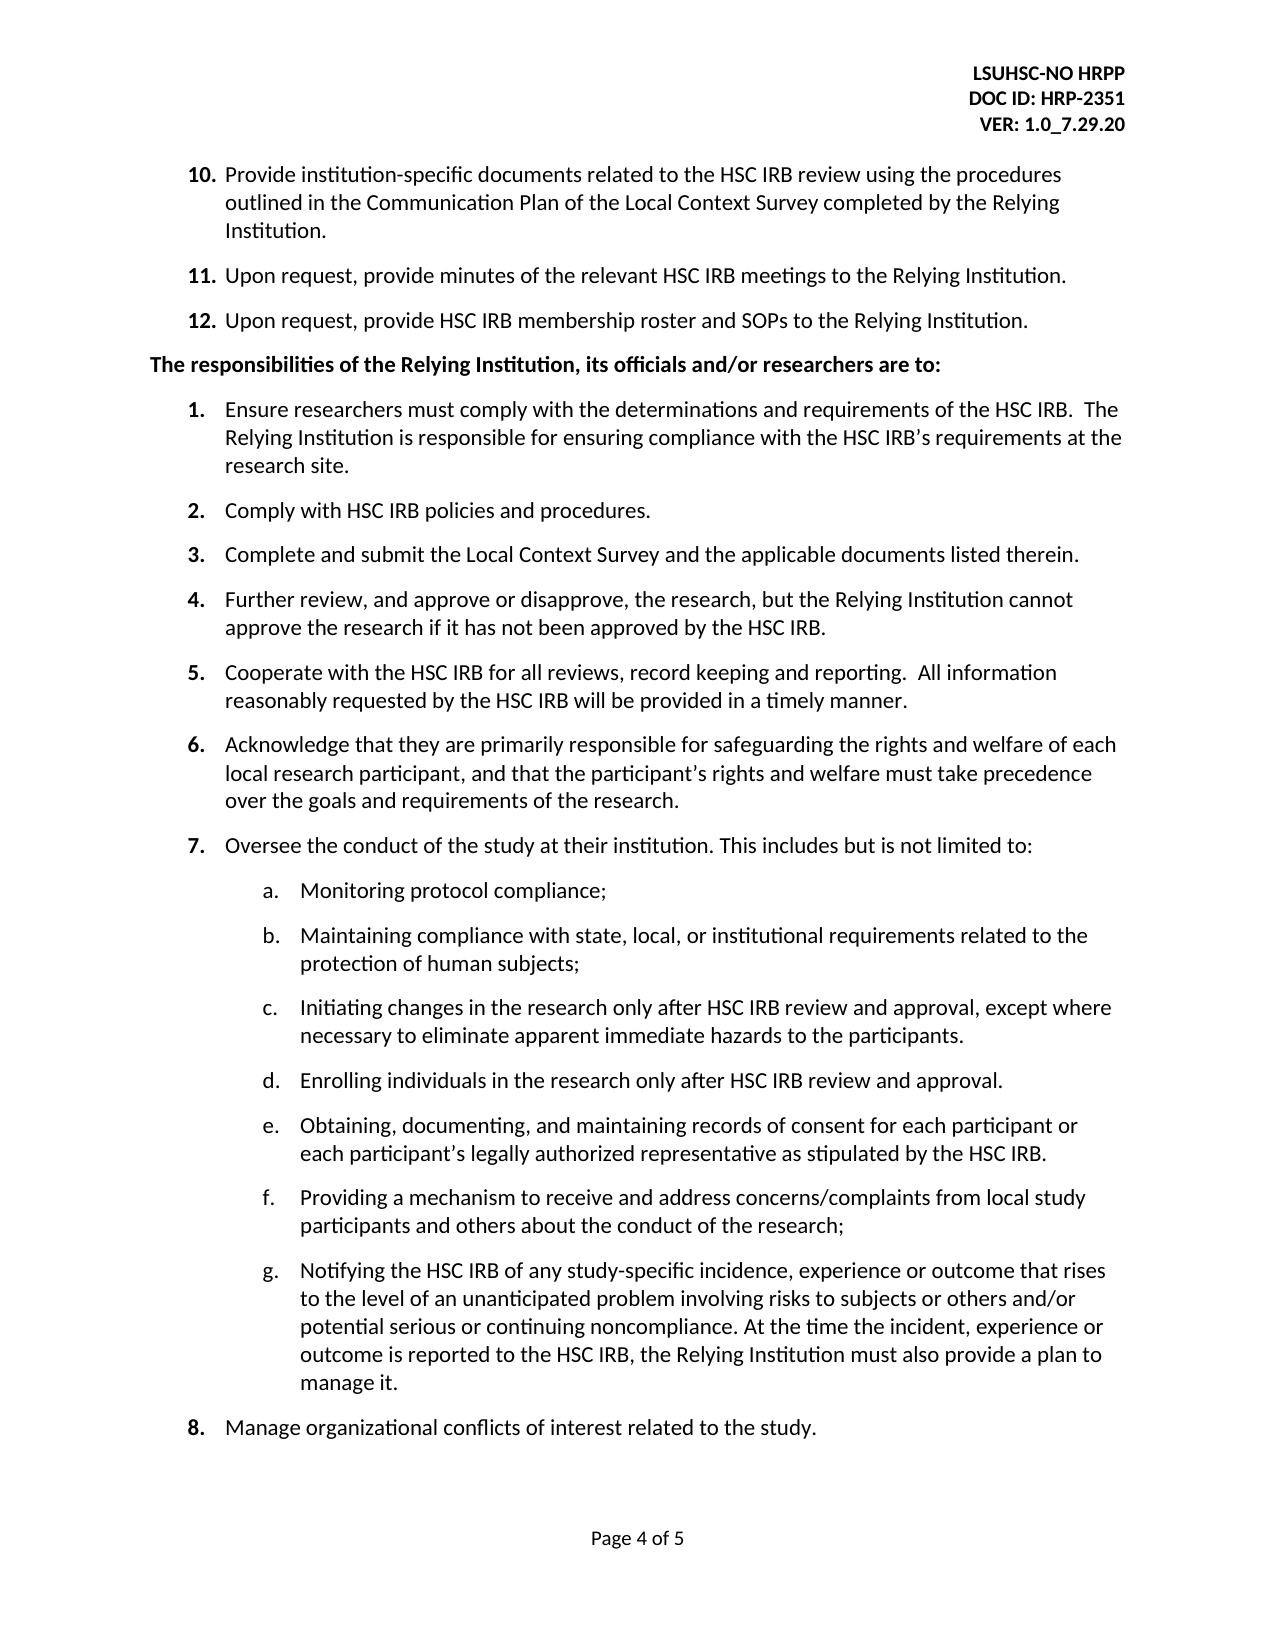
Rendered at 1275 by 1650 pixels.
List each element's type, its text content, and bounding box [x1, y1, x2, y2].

list Initiating changes in the research only after HSC IRB review and approval, except where necessary to eliminate apparent immediate hazards to the participants. [262, 993, 1125, 1049]
list Monitoring protocol compliance; [262, 876, 1125, 904]
list Obtaining, documenting, and maintaining records of consent for each participant or each participant’s legally authorized representative as stipulated by the HSC IRB. [262, 1111, 1125, 1167]
list Manage organizational conflicts of interest related to the study. [187, 1413, 1125, 1441]
list Further review, and approve or disapprove, the research, but the Relying Institution cannot approve the research if it has not been approved by the HSC IRB. [187, 585, 1125, 641]
list Complete and submit the Local Context Survey and the applicable documents listed therein. [187, 541, 1125, 568]
list Cooperate with the HSC IRB for all reviews, record keeping and reporting. All information reasonably requested by the HSC IRB will be provided in a timely manner. [187, 658, 1125, 714]
list Comply with HSC IRB policies and procedures. [187, 496, 1125, 524]
list Providing a mechanism to receive and address concerns/complaints from local study participants and others about the conduct of the research; [262, 1183, 1125, 1239]
list Maintaining compliance with state, local, or institutional requirements related to the protection of human subjects; [262, 921, 1125, 977]
list Upon request, provide HSC IRB membership roster and SOPs to the Relying Institution. [187, 306, 1125, 334]
list Notifying the HSC IRB of any study-specific incidence, experience or outcome that rises to the level of an unanticipated problem involving risks to subjects or others and/or potential serious or continuing noncompliance. At the time the incident, experience or outcome is reported to the HSC IRB, the Relying Institution must also provide a plan to manage it. [262, 1256, 1125, 1396]
list Upon request, provide minutes of the relevant HSC IRB meetings to the Relying Institution. [187, 261, 1125, 289]
list Acknowledge that they are primarily responsible for safeguarding the rights and welfare of each local research participant, and that the participant’s rights and welfare must take precedence over the goals and requirements of the research. [187, 731, 1125, 815]
text The responsibilities of the Relying Institution, its officials and/or researchers are to: [150, 350, 1125, 378]
list Provide institution-specific documents related to the HSC IRB review using the procedures outlined in the Communication Plan of the Local Context Survey completed by the Relying Institution. [187, 160, 1125, 244]
list Ensure researchers must comply with the determinations and requirements of the HSC IRB. The Relying Institution is responsible for ensuring compliance with the HSC IRB’s requirements at the research site. [187, 395, 1125, 479]
list Oversee the conduct of the study at their institution. This includes but is not limited to: [187, 831, 1125, 859]
list Enrolling individuals in the research only after HSC IRB review and approval. [262, 1066, 1125, 1094]
